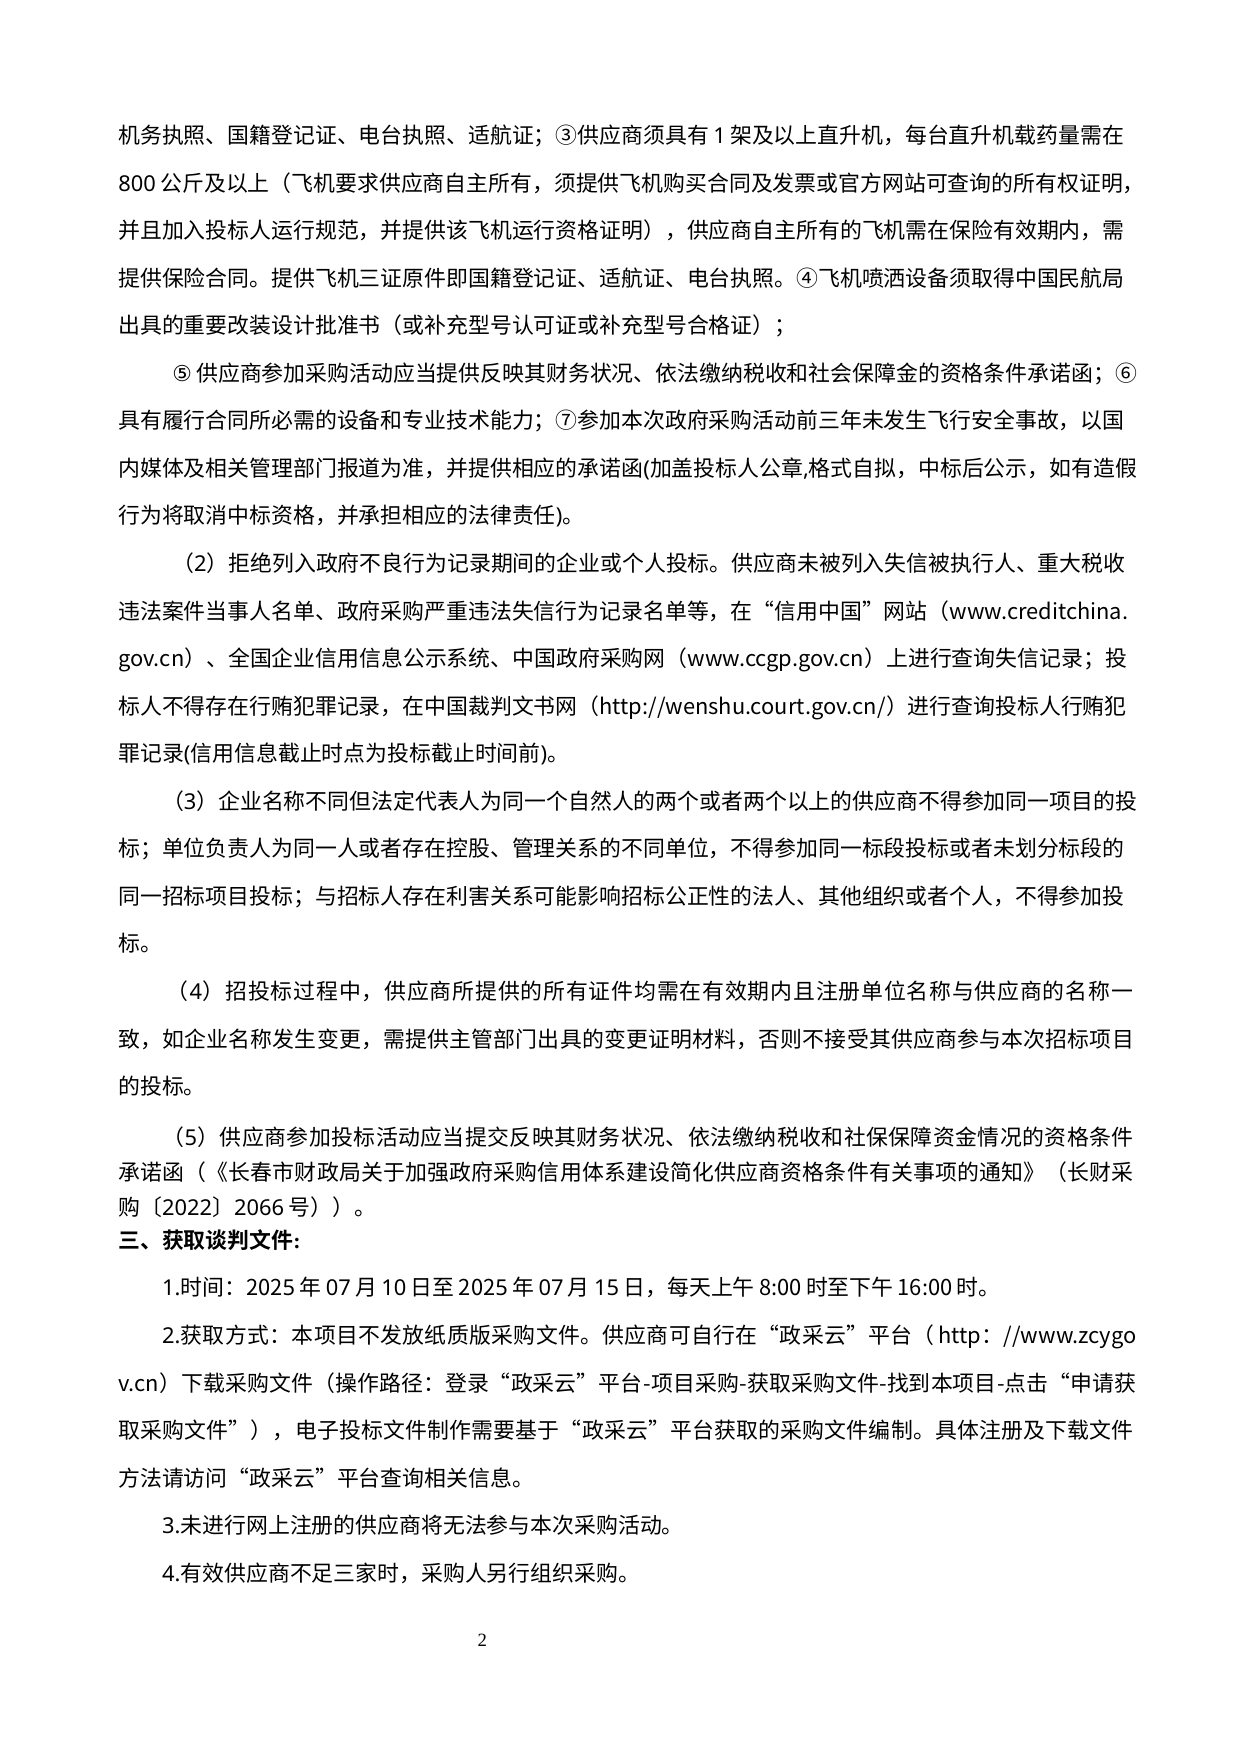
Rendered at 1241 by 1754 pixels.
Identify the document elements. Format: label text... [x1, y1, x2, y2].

text 三、获取谈判文件: [118, 1223, 1137, 1254]
text （4）招投标过程中，供应商所提供的所有证件均需在有效期内且注册单位名称与供应商的名称一致，如企业名称发生变更，需提供主管部门出具的变更证明材料，否则不接受其供应商参与本次招标项目的投标。 [118, 974, 1137, 1101]
text 2.获取方式：本项目不发放纸质版采购文件。供应商可自行在“政采云”平台（http：//www.zcygov.cn）下载采购文件（操作路径：登录“政采云”平台-项目采购-获取采购文件-找到本项目-点击“申请获取采购文件”），电子投标文件制作需要基于“政采云”平台获取的采购文件编制。具体注册及下载文件方法请访问“政采云”平台查询相关信息。 [118, 1318, 1137, 1492]
text （5）供应商参加投标活动应当提交反映其财务状况、依法缴纳税收和社保保障资金情况的资格条件承诺函（《长春市财政局关于加强政府采购信用体系建设简化供应商资格条件有关事项的通知》（长财采购〔2022〕2066号））。 [118, 1117, 1137, 1223]
text ⑤供应商参加采购活动应当提供反映其财务状况、依法缴纳税收和社会保障金的资格条件承诺函；⑥具有履行合同所必需的设备和专业技术能力；⑦参加本次政府采购活动前三年未发生飞行安全事故，以国内媒体及相关管理部门报道为准，并提供相应的承诺函(加盖投标人公章,格式自拟，中标后公示，如有造假行为将取消中标资格，并承担相应的法律责任)。 [118, 356, 1137, 530]
text （2）拒绝列入政府不良行为记录期间的企业或个人投标。供应商未被列入失信被执行人、重大税收违法案件当事人名单、政府采购严重违法失信行为记录名单等，在“信用中国”网站（www.creditchina.gov.cn）、全国企业信用信息公示系统、中国政府采购网（www.ccgp.gov.cn）上进行查询失信记录；投标人不得存在行贿犯罪记录，在中国裁判文书网（http://wenshu.court.gov.cn/）进行查询投标人行贿犯罪记录(信用信息截止时点为投标截止时间前)。 [118, 546, 1137, 768]
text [118, 118, 1137, 340]
text 4.有效供应商不足三家时，采购人另行组织采购。 [118, 1556, 1137, 1587]
text 3.未进行网上注册的供应商将无法参与本次采购活动。 [118, 1508, 1137, 1540]
text 1.时间：2025年07月10日至2025年07月15日，每天上午8:00时至下午16:00时。 [118, 1270, 1137, 1302]
text （3）企业名称不同但法定代表人为同一个自然人的两个或者两个以上的供应商不得参加同一项目的投标；单位负责人为同一人或者存在控股、管理关系的不同单位，不得参加同一标段投标或者未划分标段的同一招标项目投标；与招标人存在利害关系可能影响招标公正性的法人、其他组织或者个人，不得参加投标。 [118, 784, 1137, 958]
